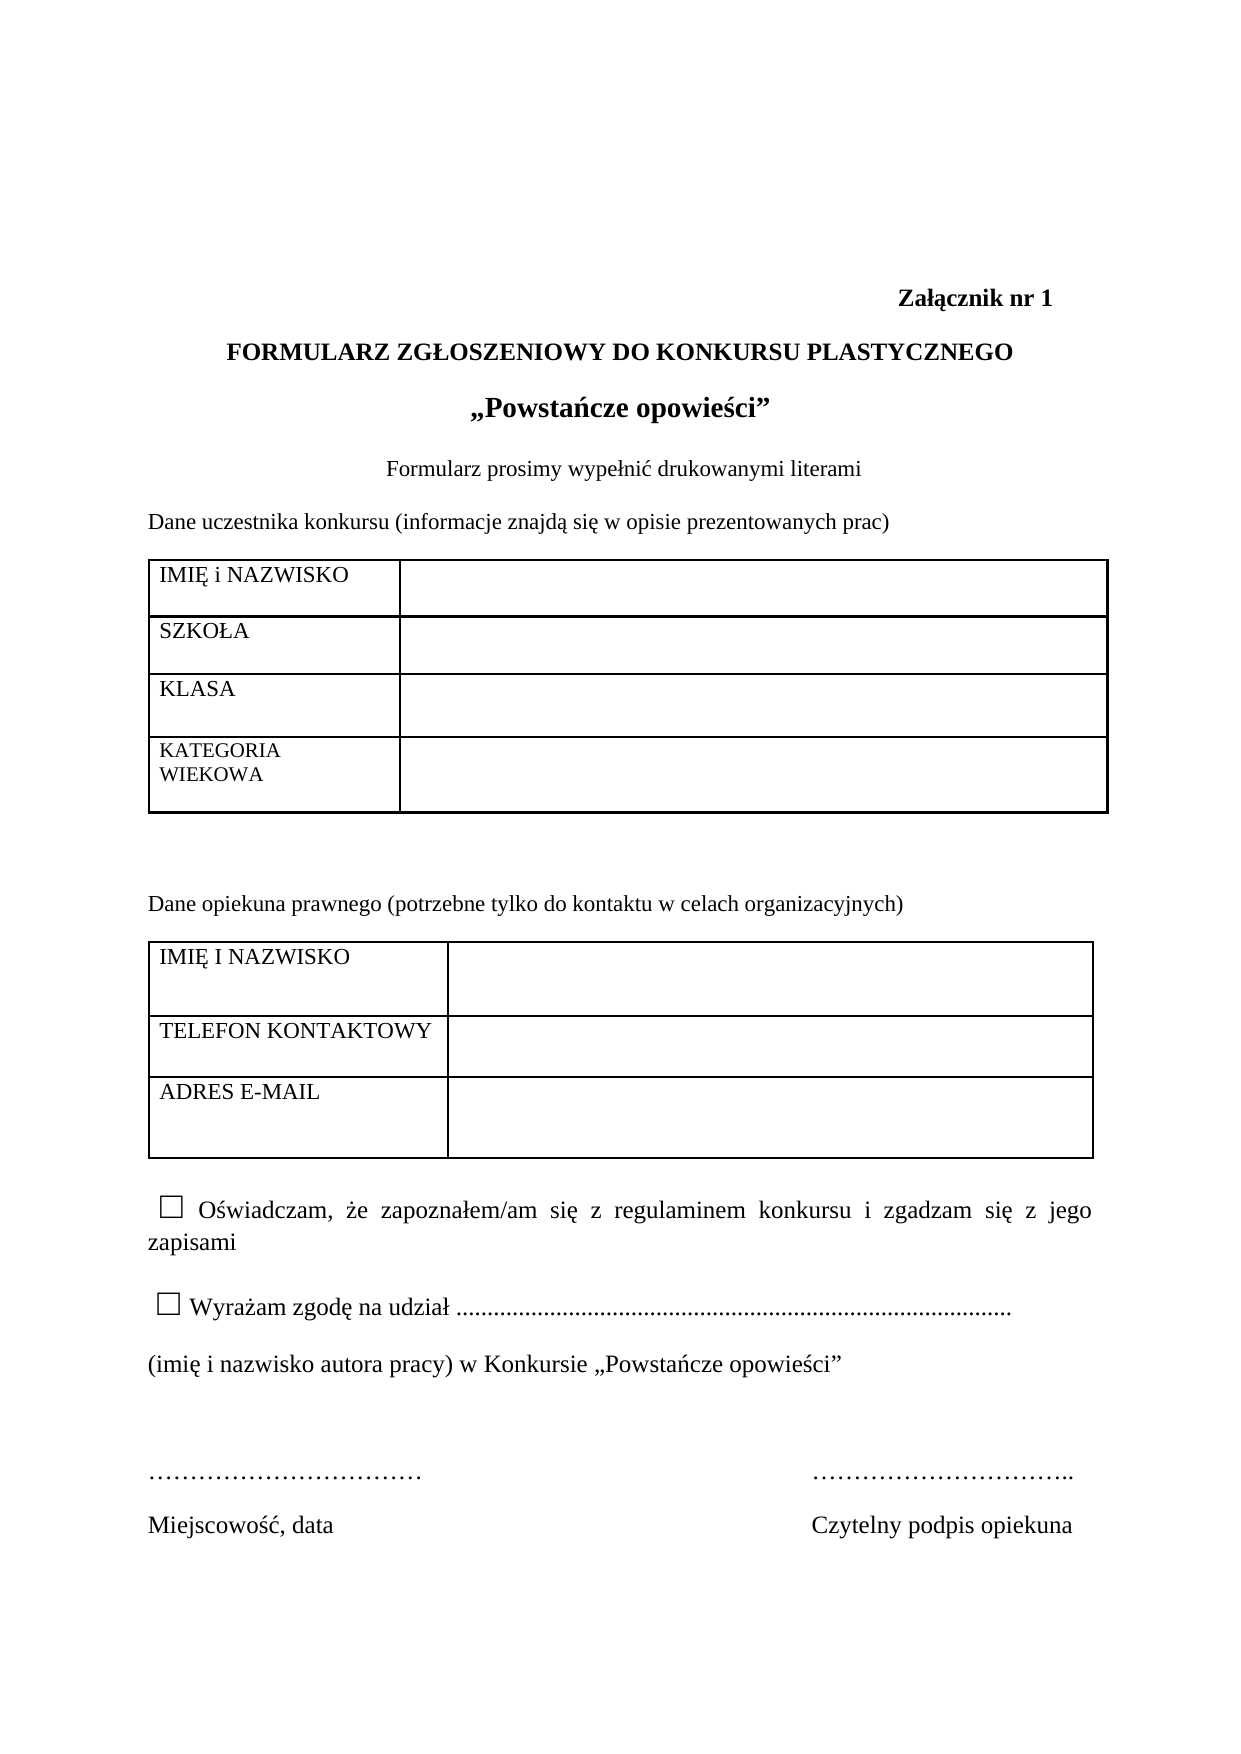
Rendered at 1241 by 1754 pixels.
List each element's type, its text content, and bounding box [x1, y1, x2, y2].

table_cell [401, 618, 1106, 673]
table_cell SZKOŁA [150, 618, 399, 673]
text Dane uczestnika konkursu (informacje znajdą się w opisie prezentowanych prac) [148, 508, 1093, 534]
text FORMULARZ ZGŁOSZENIOWY DO KONKURSU PLASTYCZNEGO [148, 337, 1093, 366]
table_cell [449, 1078, 1092, 1157]
text Formularz prosimy wypełnić drukowanymi literami [148, 449, 1093, 483]
table_header IMIĘ I NAZWISKO [150, 943, 447, 1015]
text Załącznik nr 1 [823, 283, 1093, 312]
text □ Oświadczam, że zapoznałem/am się z regulaminem konkursu i zgadzam się z jego zapisami [148, 1184, 1093, 1256]
text Dane opiekuna prawnego (potrzebne tylko do kontaktu w celach organizacyjnych) [148, 890, 1093, 916]
table_cell ADRES E-MAIL [150, 1078, 447, 1157]
table_cell KLASA [150, 675, 399, 736]
text □ Wyrażam zgodę na udział ......................................................................................... [148, 1281, 1093, 1324]
table_header [449, 943, 1092, 1015]
table_header IMIĘ i NAZWISKO [150, 561, 399, 615]
table_header [401, 561, 1106, 615]
text „Powstańcze opowieści” [148, 391, 1093, 424]
text (imię i nazwisko autora pracy) w Konkursie „Powstańcze opowieści” [148, 1349, 1093, 1378]
text Miejscowość, data Czytelny podpis opiekuna [148, 1510, 1093, 1539]
table_cell TELEFON KONTAKTOWY [150, 1017, 447, 1076]
text …………………………… ………………………….. [148, 1456, 1093, 1485]
table_cell [449, 1017, 1092, 1076]
table_cell KATEGORIA WIEKOWA [150, 738, 399, 811]
table_cell [401, 675, 1106, 736]
table_cell [401, 738, 1106, 811]
